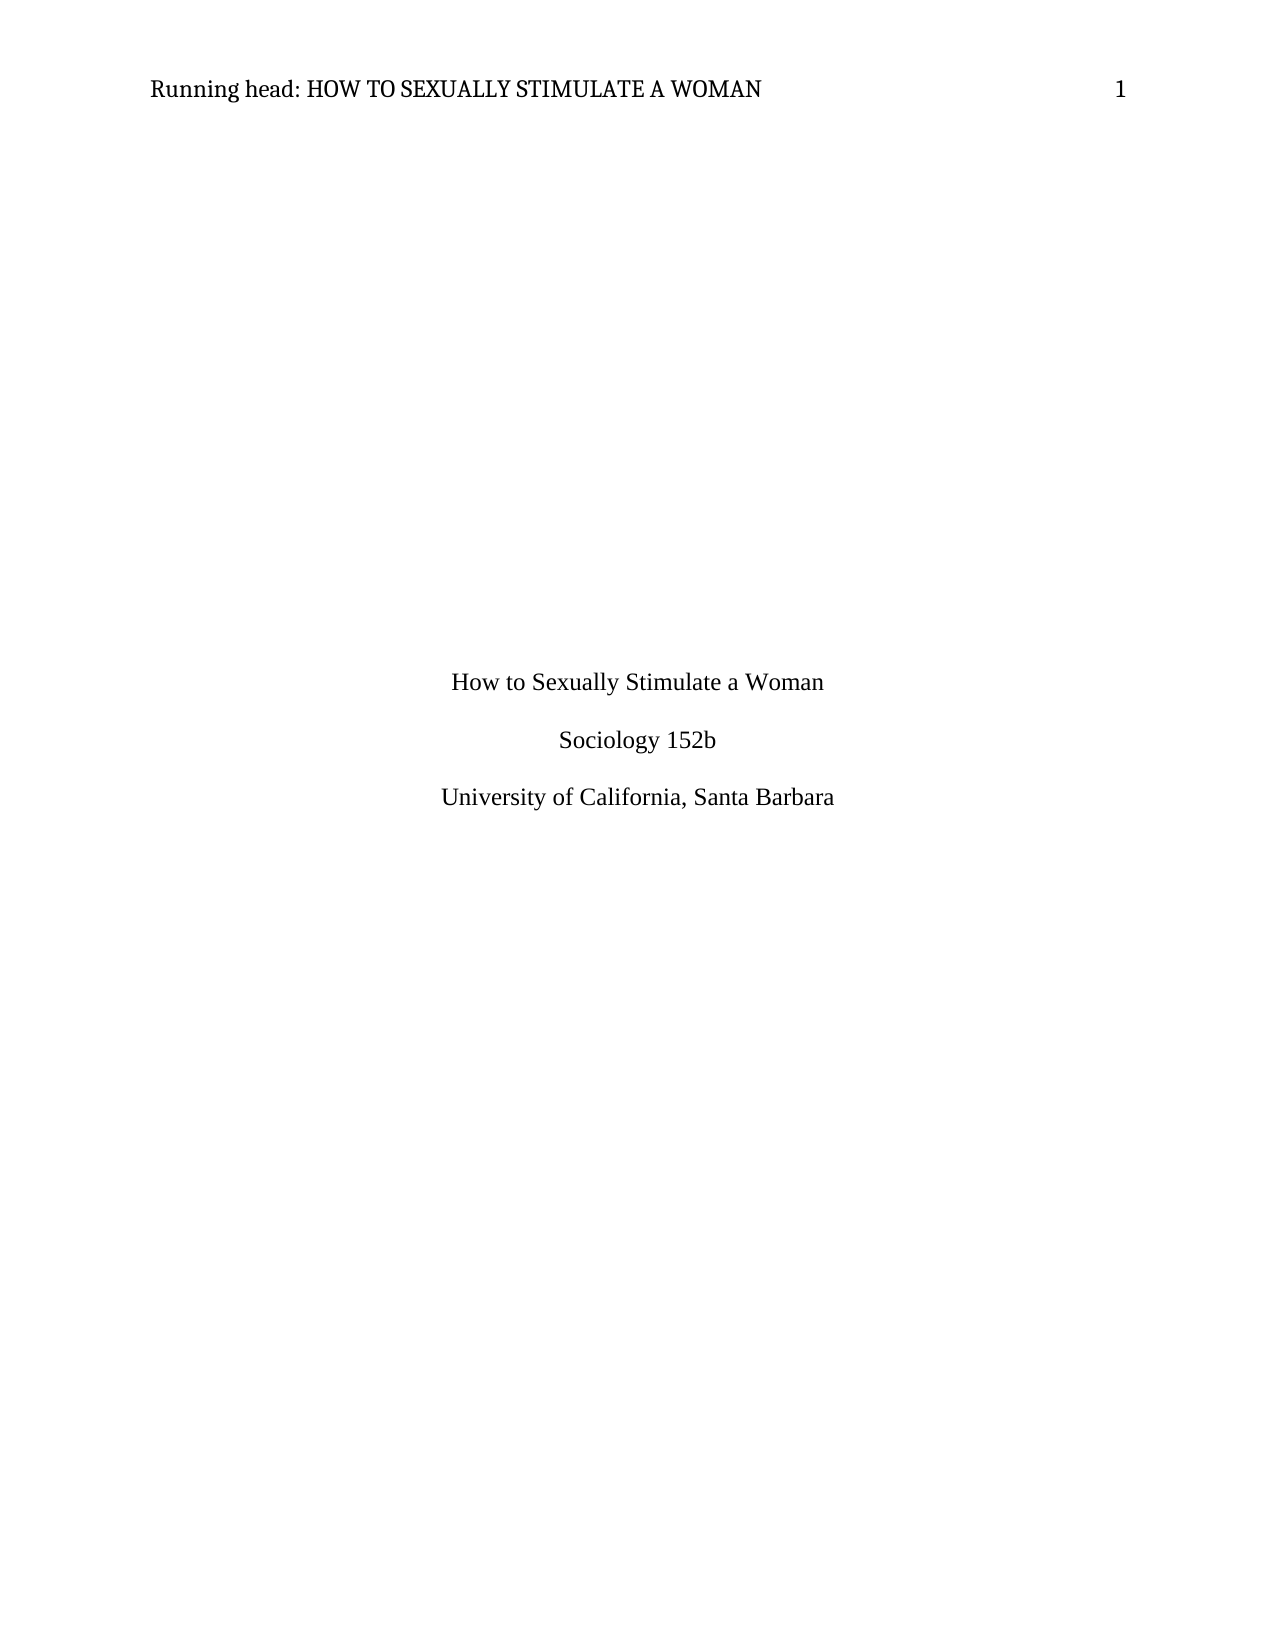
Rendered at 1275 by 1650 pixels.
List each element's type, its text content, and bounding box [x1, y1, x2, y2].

text University of California, Santa Barbara [150, 782, 1125, 811]
text Sociology 152b [150, 725, 1125, 754]
text How to Sexually Stimulate a Woman [150, 667, 1125, 696]
